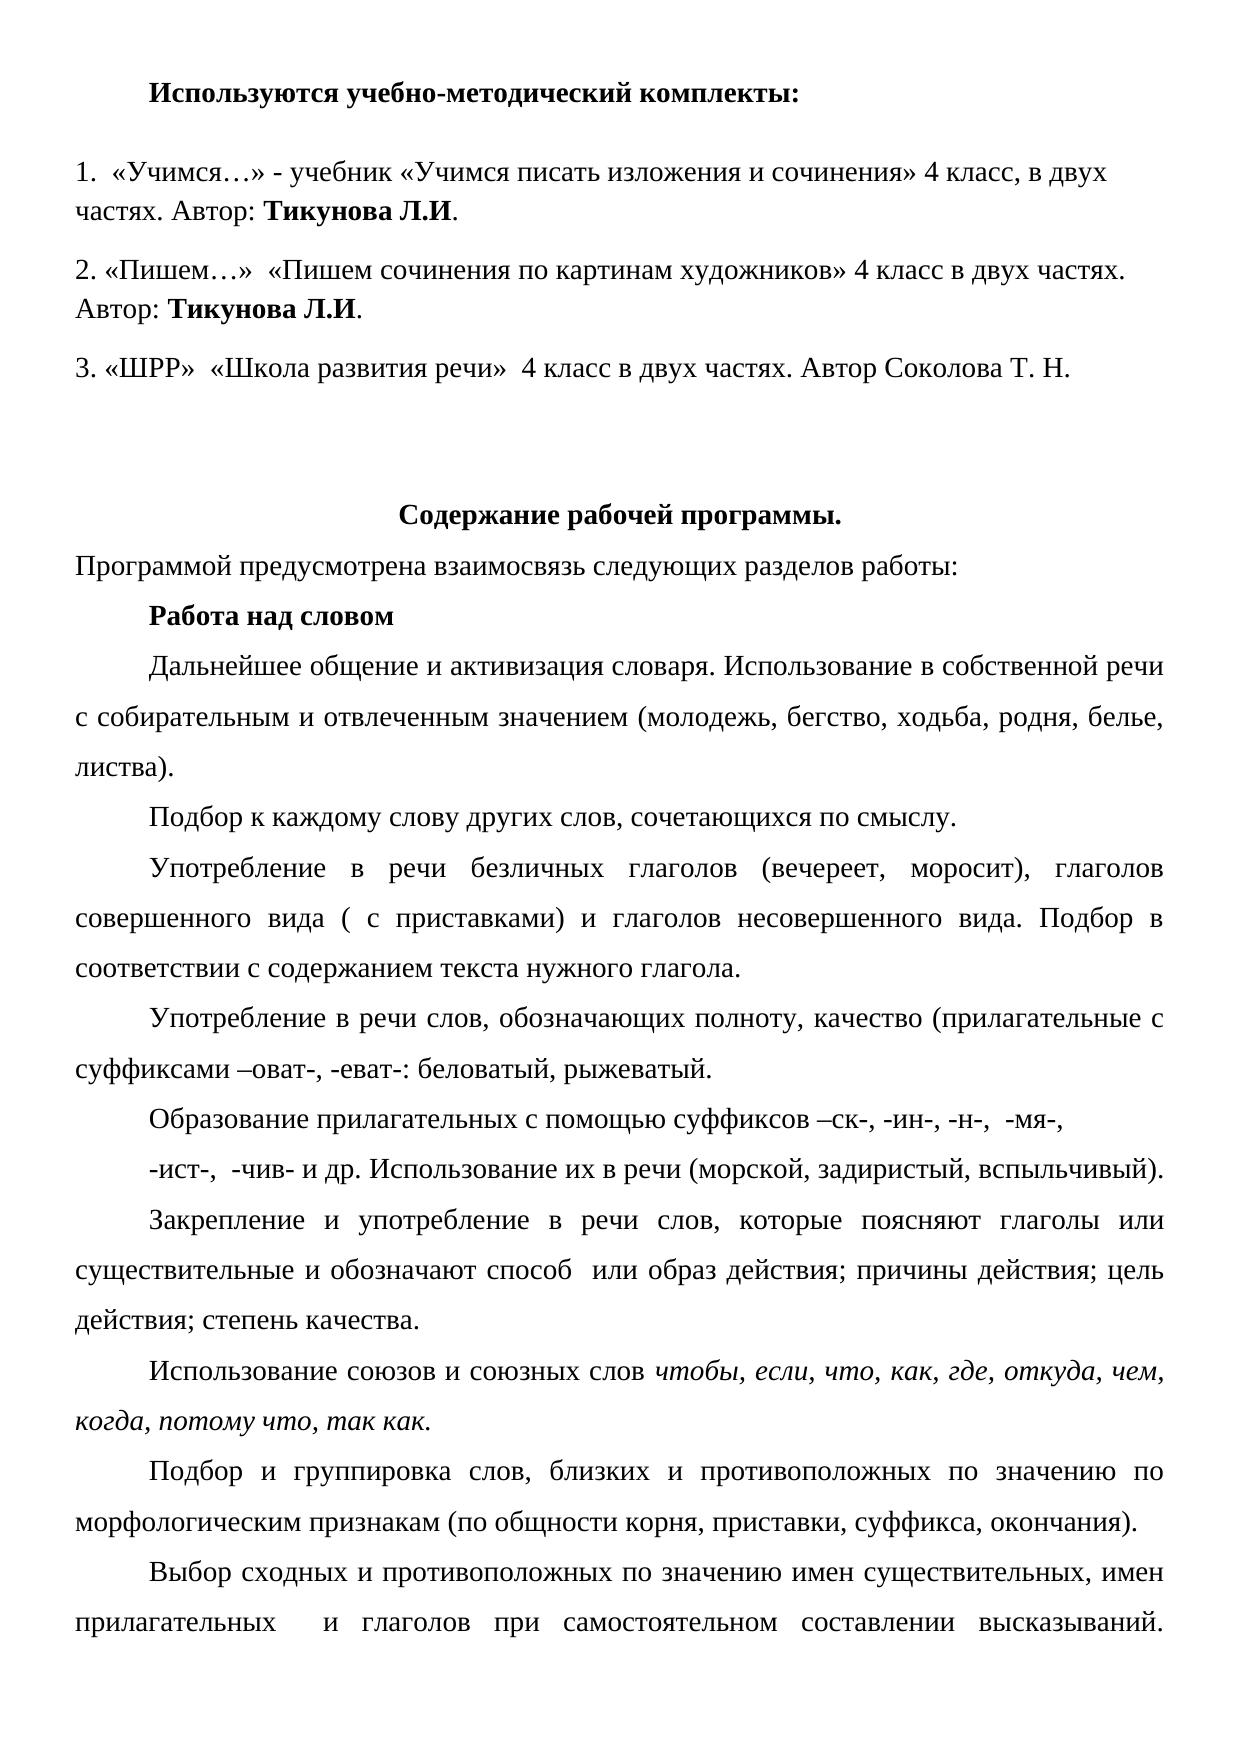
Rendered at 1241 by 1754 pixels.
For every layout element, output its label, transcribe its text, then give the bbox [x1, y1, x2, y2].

text Подбор к каждому слову других слов, сочетающихся по смыслу. [75, 799, 1165, 833]
text Использование союзов и союзных слов чтобы, если, что, как, где, откуда, чем, когда, потому что, так как. [75, 1353, 1165, 1437]
text Употребление в речи безличных глаголов (вечереет, моросит), глаголов совершенного вида ( с приставками) и глаголов несовершенного вида. Подбор в соответствии с содержанием текста нужного глагола. [75, 850, 1165, 984]
text Подбор и группировка слов, близких и противоположных по значению по морфологическим признакам (по общности корня, приставки, суффикса, окончания). [75, 1453, 1165, 1537]
text Образование прилагательных с помощью суффиксов –ск-, -ин-, -н-, -мя-, [75, 1101, 1165, 1135]
text Дальнейшее общение и активизация словаря. Использование в собственной речи с собирательным и отвлеченным значением (молодежь, бегство, ходьба, родня, белье, листва). [75, 648, 1165, 783]
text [75, 1554, 1165, 1638]
text Закрепление и употребление в речи слов, которые поясняют глаголы или существительные и обозначают способ или образ действия; причины действия; цель действия; степень качества. [75, 1202, 1165, 1336]
text 1. «Учимся…» - учебник «Учимся писать изложения и сочинения» 4 класс, в двух частях. Автор: Тикунова Л.И. [75, 154, 1165, 227]
text Содержание рабочей программы. [75, 497, 1165, 531]
text -ист-, -чив- и др. Использование их в речи (морской, задиристый, вспыльчивый). [75, 1152, 1165, 1185]
text 3. «ШРР» «Школа развития речи» 4 класс в двух частях. Автор Соколова Т. Н. [75, 350, 1165, 384]
text Работа над словом [75, 598, 1165, 632]
text Употребление в речи слов, обозначающих полноту, качество (прилагательные с суффиксами –оват-, -еват-: беловатый, рыжеватый. [75, 1001, 1165, 1084]
text Программой предусмотрена взаимосвязь следующих разделов работы: [75, 548, 1165, 581]
text 2. «Пишем…» «Пишем сочинения по картинам художников» 4 класс в двух частях. Автор: Тикунова Л.И. [75, 252, 1165, 324]
text Используются учебно-методический комплекты: [75, 75, 1165, 108]
